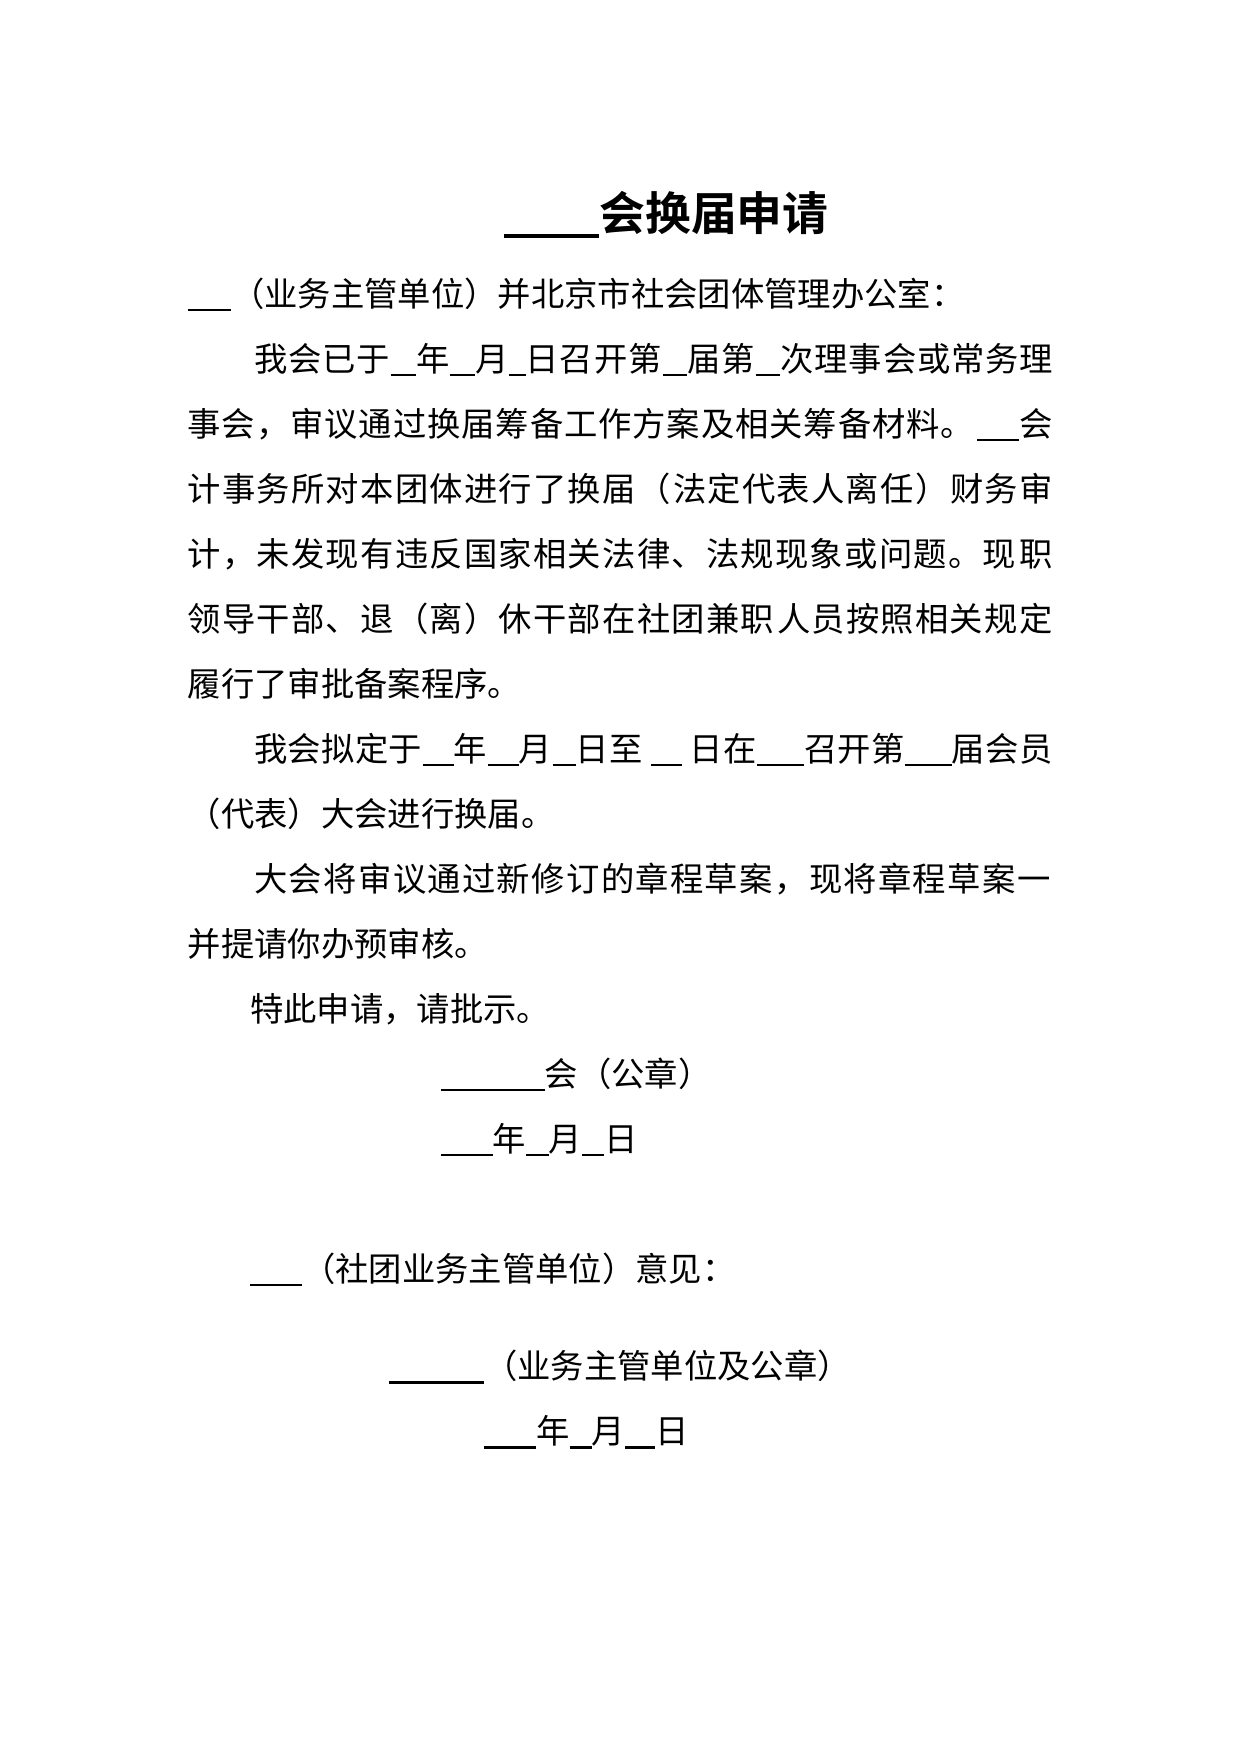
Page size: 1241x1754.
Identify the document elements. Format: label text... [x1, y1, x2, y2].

text 大会将审议通过新修订的章程草案，现将章程草案一并提请你办预审核。 [187, 844, 1053, 974]
text 特此申请，请批示。 [187, 974, 1053, 1039]
text （社团业务主管单位）意见： [187, 1234, 1053, 1299]
text 年 月 日 [187, 1104, 1053, 1169]
text 我会已于 年 月 日召开第 届第 次理事会或常务理事会，审议通过换届筹备工作方案及相关筹备材料。 会计事务所对本团体进行了换届（法定代表人离任）财务审计，未发现有违反国家相关法律、法规现象或问题。现职领导干部、退（离）休干部在社团兼职人员按照相关规定履行了审批备案程序。 [187, 324, 1053, 714]
text 会（公章） [187, 1039, 1053, 1104]
text （业务主管单位及公章） [187, 1332, 1053, 1397]
text 年 月 日 [187, 1397, 1053, 1462]
text 我会拟定于 年 月 日至 日在 召开第 届会员（代表）大会进行换届。 [187, 714, 1053, 844]
text 会换届申请 [187, 162, 1053, 259]
text （业务主管单位）并北京市社会团体管理办公室： [187, 259, 1053, 324]
